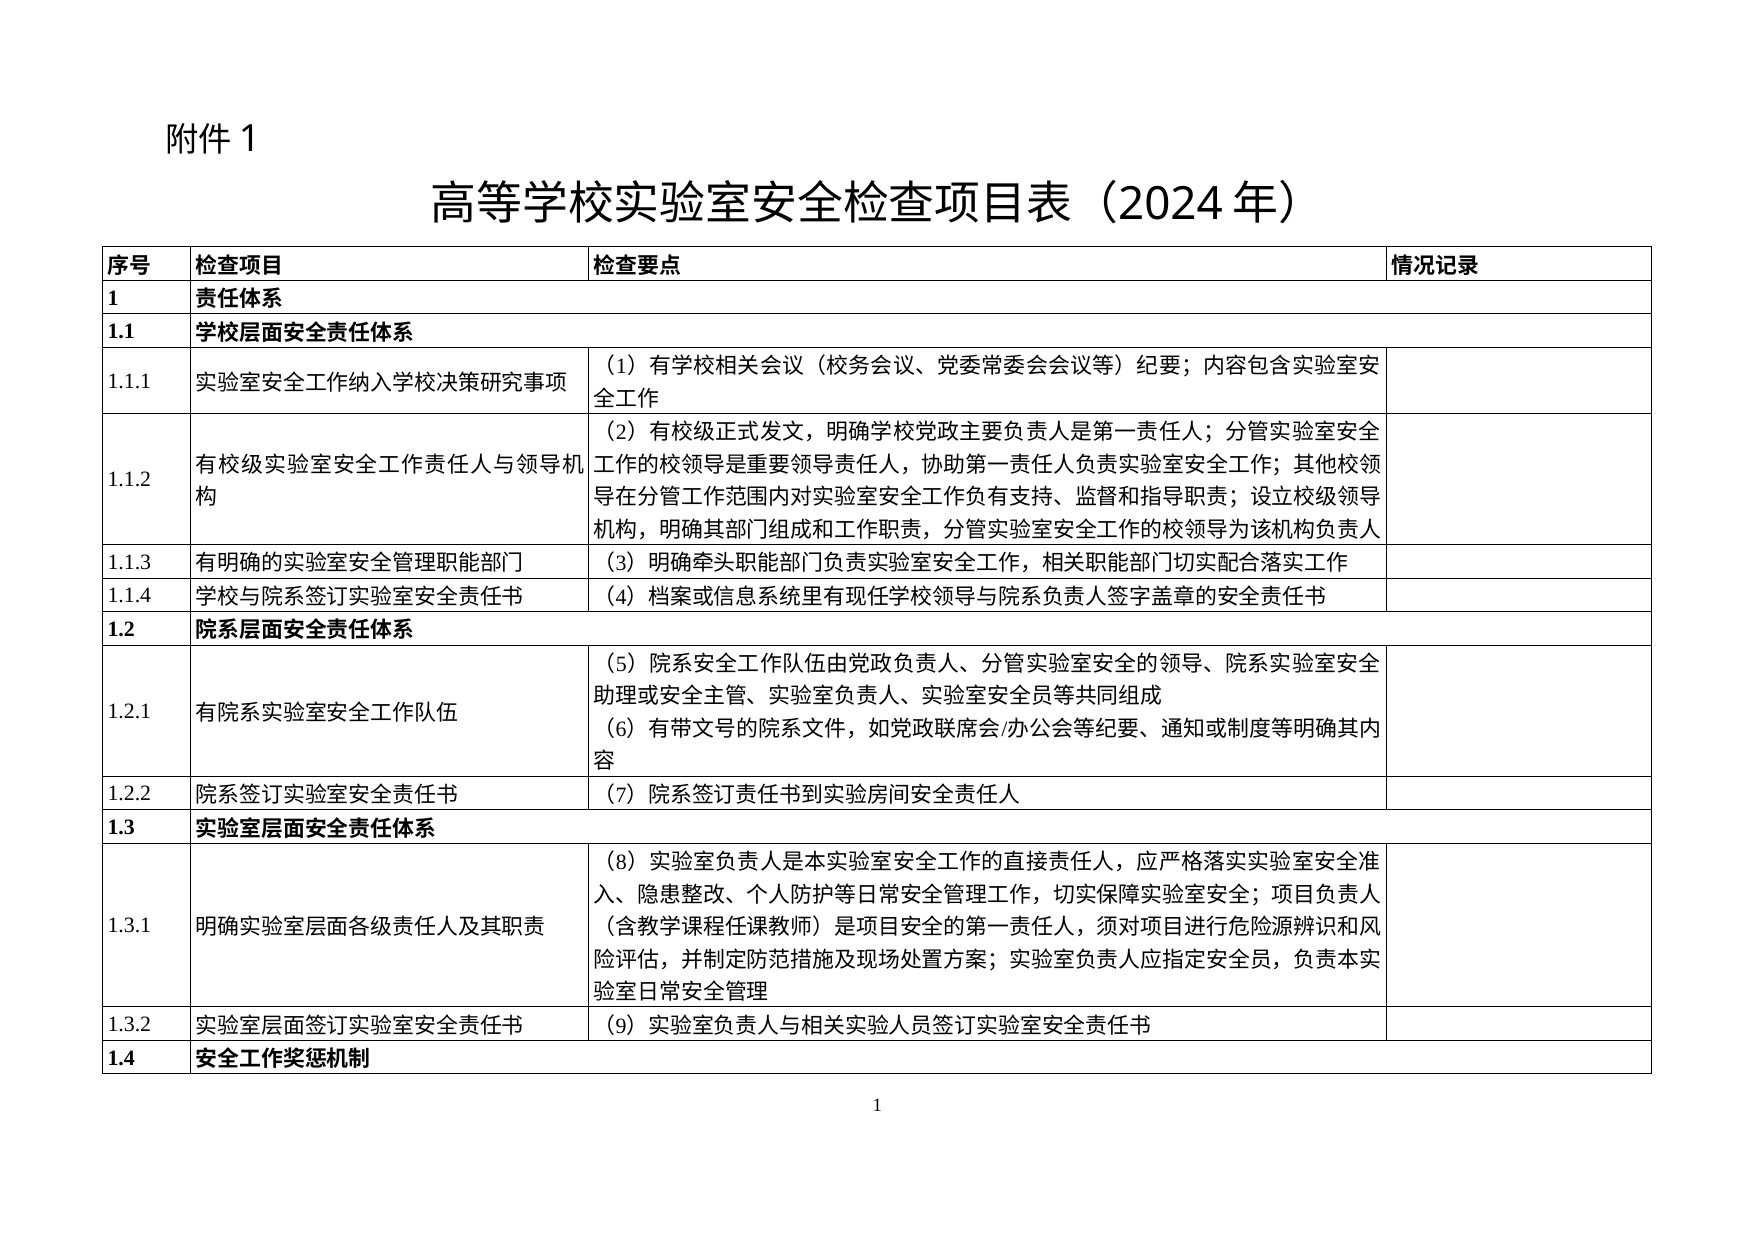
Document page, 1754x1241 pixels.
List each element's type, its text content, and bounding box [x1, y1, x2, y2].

table_header 情况记录 [1387, 247, 1651, 280]
table_cell [1387, 545, 1651, 577]
table_cell 有院系实验室安全工作队伍 [191, 646, 588, 776]
table_cell 1.3 [103, 810, 190, 843]
table_cell 有校级实验室安全工作责任人与领导机构 [191, 414, 588, 544]
table_cell 1.1.2 [103, 414, 190, 544]
text 附件1 [165, 109, 1589, 162]
table_cell （9）实验室负责人与相关实验人员签订实验室安全责任书 [589, 1007, 1386, 1040]
table_cell （2）有校级正式发文，明确学校党政主要负责人是第一责任人；分管实验室安全工作的校领导是重要领导责任人，协助第一责任人负责实验室安全工作；其他校领导在分管工作范围内对实验室安全工作负有支持、监督和指导职责；设立校级领导机构，明确其部门组成和工作职责，分管实验室安全工作的校领导为该机构负责人 [589, 414, 1386, 544]
table_cell 学校与院系签订实验室安全责任书 [191, 579, 588, 611]
table_cell 安全工作奖惩机制 [191, 1041, 1651, 1073]
table_cell 1.1.1 [103, 348, 190, 413]
table_cell [1387, 646, 1651, 776]
table_cell 有明确的实验室安全管理职能部门 [191, 545, 588, 577]
table_cell 1.2.2 [103, 777, 190, 809]
table_cell 责任体系 [191, 281, 1651, 313]
table_cell 院系层面安全责任体系 [191, 612, 1651, 644]
table_cell （7）院系签订责任书到实验房间安全责任人 [589, 777, 1386, 809]
table_cell 1.1 [103, 314, 190, 347]
table_cell （4）档案或信息系统里有现任学校领导与院系负责人签字盖章的安全责任书 [589, 579, 1386, 611]
table_cell 院系签订实验室安全责任书 [191, 777, 588, 809]
table_cell （3）明确牵头职能部门负责实验室安全工作，相关职能部门切实配合落实工作 [589, 545, 1386, 577]
table_cell [1387, 777, 1651, 809]
table_cell 实验室安全工作纳入学校决策研究事项 [191, 348, 588, 413]
table_header 检查项目 [191, 247, 588, 280]
table_cell [1387, 1007, 1651, 1040]
table_cell 学校层面安全责任体系 [191, 314, 1651, 347]
table_cell [1387, 579, 1651, 611]
table_cell 明确实验室层面各级责任人及其职责 [191, 844, 588, 1006]
table_cell 1.1.4 [103, 579, 190, 611]
table_cell 实验室层面签订实验室安全责任书 [191, 1007, 588, 1040]
table_cell 1.1.3 [103, 545, 190, 577]
text 高等学校实验室安全检查项目表（2024年） [165, 178, 1589, 230]
table_cell （1）有学校相关会议（校务会议、党委常委会会议等）纪要；内容包含实验室安全工作 [589, 348, 1386, 413]
table_cell 1.3.2 [103, 1007, 190, 1040]
table_cell 实验室层面安全责任体系 [191, 810, 1651, 843]
table_header 检查要点 [589, 247, 1386, 280]
table_cell [1387, 414, 1651, 544]
table_cell 1.2.1 [103, 646, 190, 776]
table_cell 1.4 [103, 1041, 190, 1073]
table_cell 1.2 [103, 612, 190, 644]
table_cell 1.3.1 [103, 844, 190, 1006]
table_cell 1 [103, 281, 190, 313]
table_cell [1387, 844, 1651, 1006]
table_cell （8）实验室负责人是本实验室安全工作的直接责任人，应严格落实实验室安全准入、隐患整改、个人防护等日常安全管理工作，切实保障实验室安全；项目负责人（含教学课程任课教师）是项目安全的第一责任人，须对项目进行危险源辨识和风险评估，并制定防范措施及现场处置方案；实验室负责人应指定安全员，负责本实验室日常安全管理 [589, 844, 1386, 1006]
table_cell （5）院系安全工作队伍由党政负责人、分管实验室安全的领导、院系实验室安全助理或安全主管、实验室负责人、实验室安全员等共同组成 （6）有带文号的院系文件，如党政联席会/办公会等纪要、通知或制度等明确其内容 [589, 646, 1386, 776]
table_header 序号 [103, 247, 190, 280]
table_cell [1387, 348, 1651, 413]
